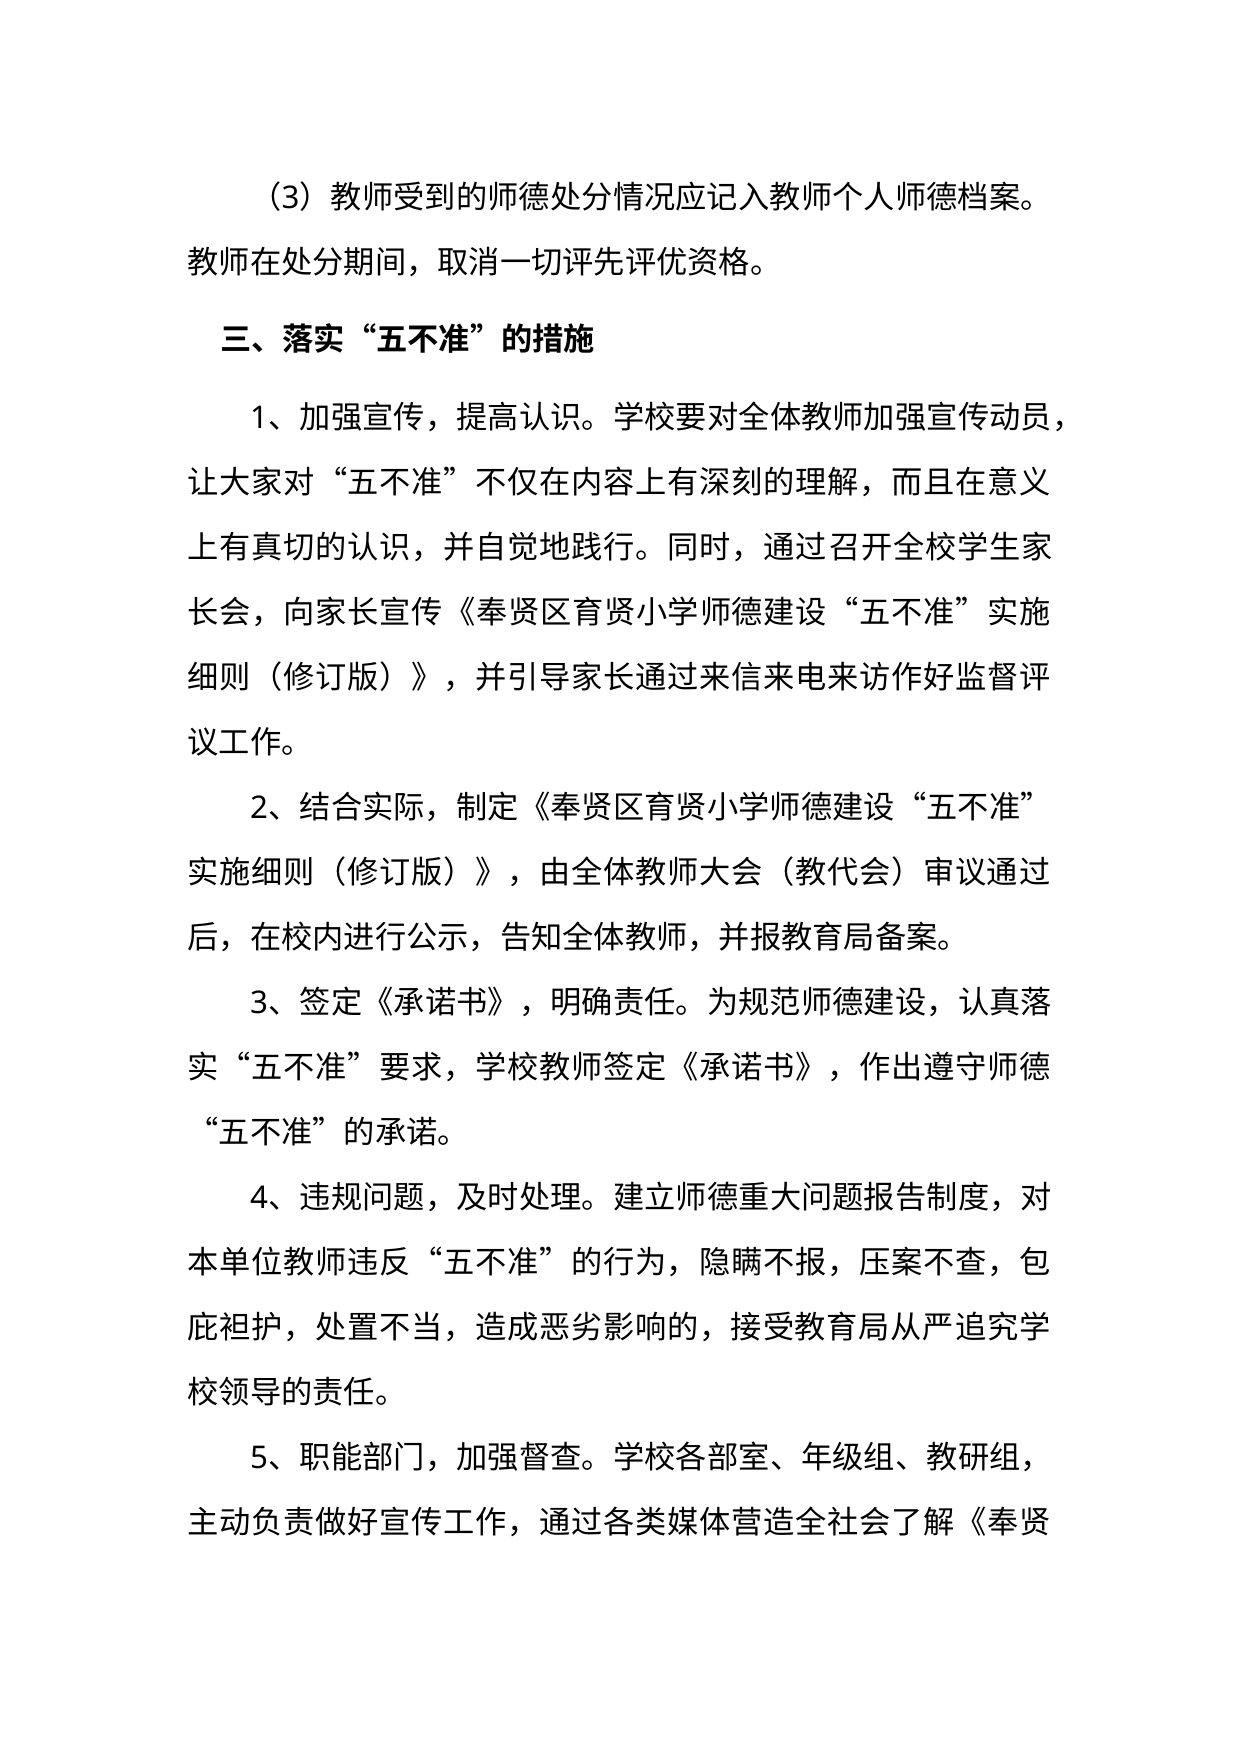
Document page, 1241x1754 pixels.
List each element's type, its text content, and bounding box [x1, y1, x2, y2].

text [187, 1422, 1053, 1552]
text 三、落实“五不准”的措施 [187, 304, 1053, 369]
text 4、违规问题，及时处理。建立师德重大问题报告制度，对本单位教师违反“五不准”的行为，隐瞒不报，压案不查，包庇袒护，处置不当，造成恶劣影响的，接受教育局从严追究学校领导的责任。 [187, 1162, 1053, 1422]
text 2、结合实际，制定《奉贤区育贤小学师德建设“五不准”实施细则（修订版）》，由全体教师大会（教代会）审议通过后，在校内进行公示，告知全体教师，并报教育局备案。 [187, 772, 1053, 967]
text 3、签定《承诺书》，明确责任。为规范师德建设，认真落实“五不准”要求，学校教师签定《承诺书》，作出遵守师德“五不准”的承诺。 [187, 967, 1053, 1162]
text （3）教师受到的师德处分情况应记入教师个人师德档案。教师在处分期间，取消一切评先评优资格。 [187, 162, 1053, 292]
text 1、加强宣传，提高认识。学校要对全体教师加强宣传动员，让大家对“五不准”不仅在内容上有深刻的理解，而且在意义上有真切的认识，并自觉地践行。同时，通过召开全校学生家长会，向家长宣传《奉贤区育贤小学师德建设“五不准”实施细则（修订版）》，并引导家长通过来信来电来访作好监督评议工作。 [187, 382, 1053, 772]
